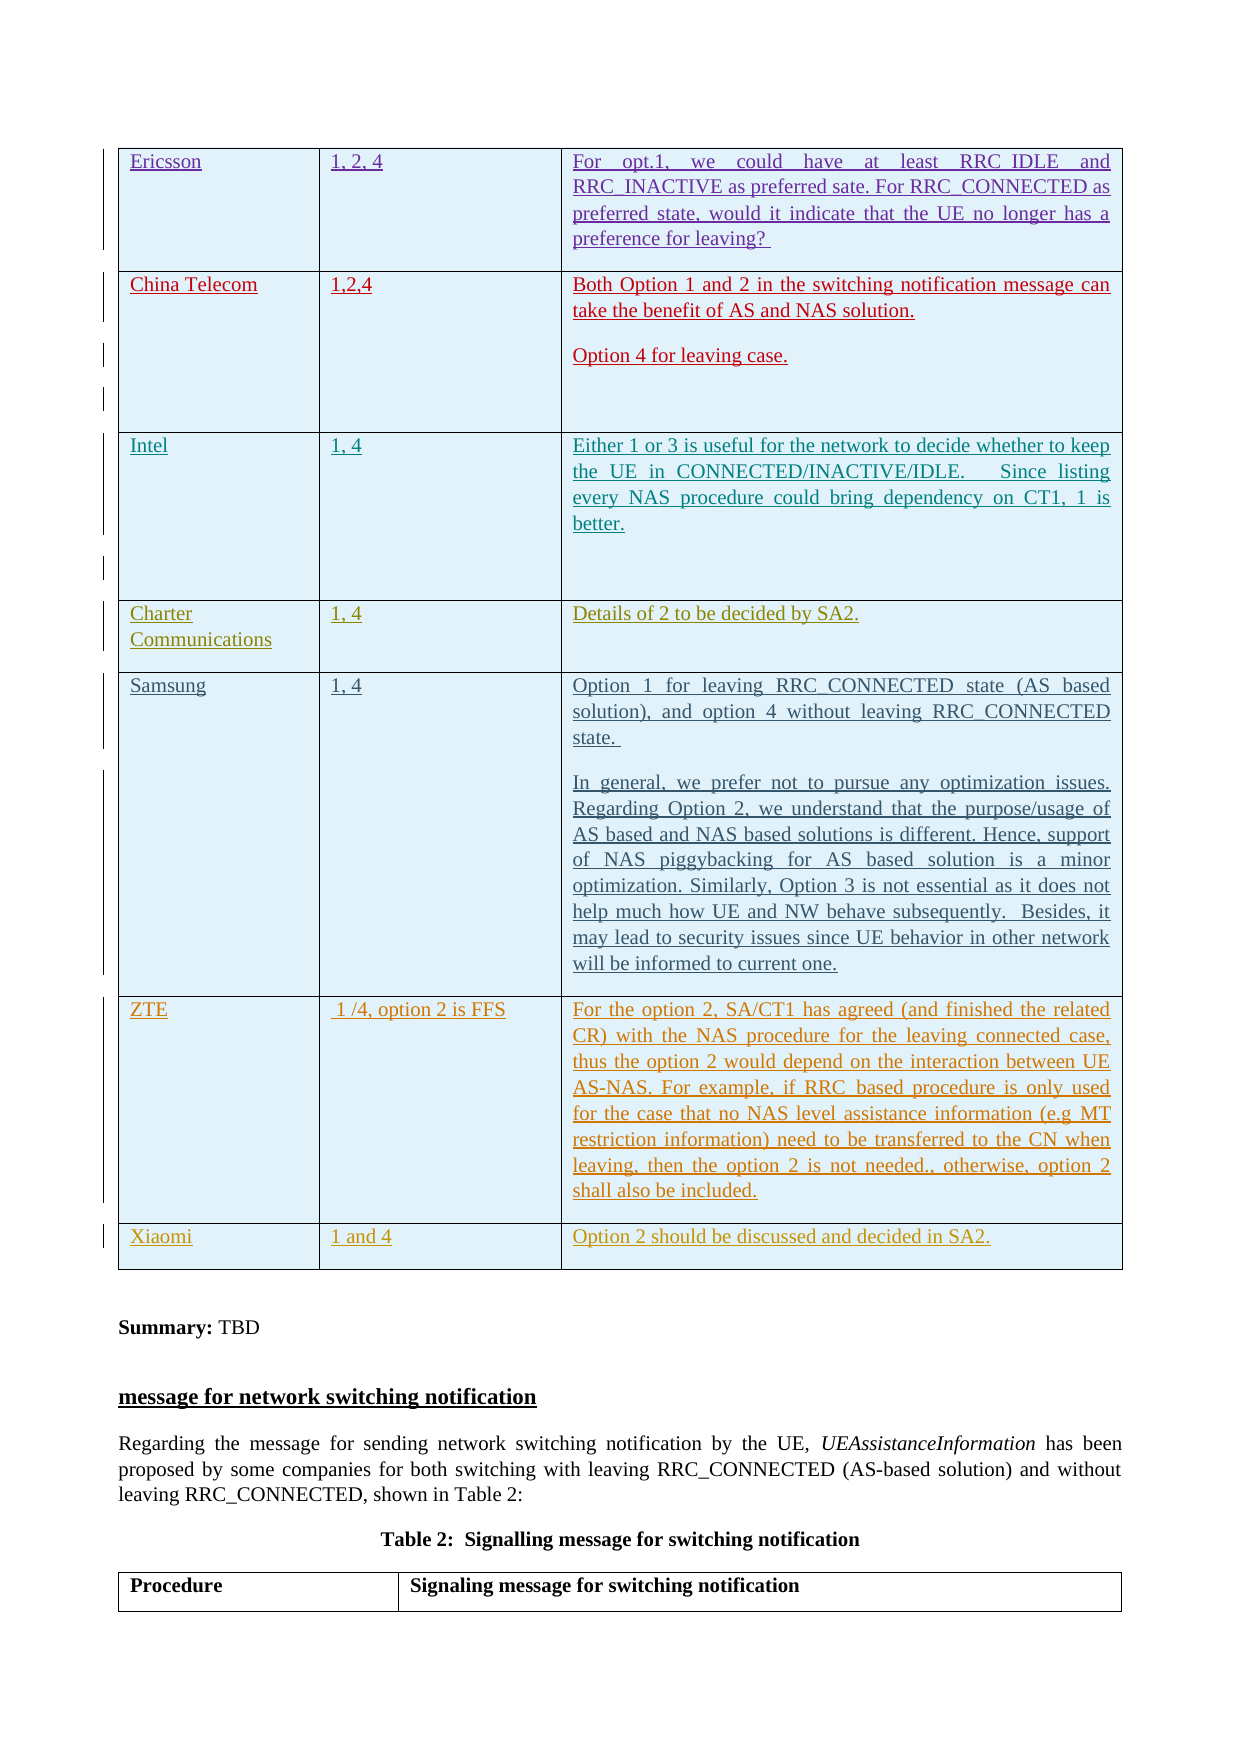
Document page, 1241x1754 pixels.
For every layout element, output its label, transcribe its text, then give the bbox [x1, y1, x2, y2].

table_header Signaling message for switching notification [399, 1573, 1121, 1611]
text Table 2: Signalling message for switching notification [118, 1527, 1122, 1551]
subtitle message for network switching notification [118, 1383, 1122, 1410]
text Summary: TBD [118, 1314, 1122, 1339]
text Regarding the message for sending network switching notification by the UE, UEAssistanceInformation has been proposed by some companies for both switching with leaving RRC_CONNECTED (AS-based solution) and without leaving RRC_CONNECTED, shown in Table 2: [118, 1431, 1122, 1506]
table_header Procedure [119, 1573, 398, 1611]
